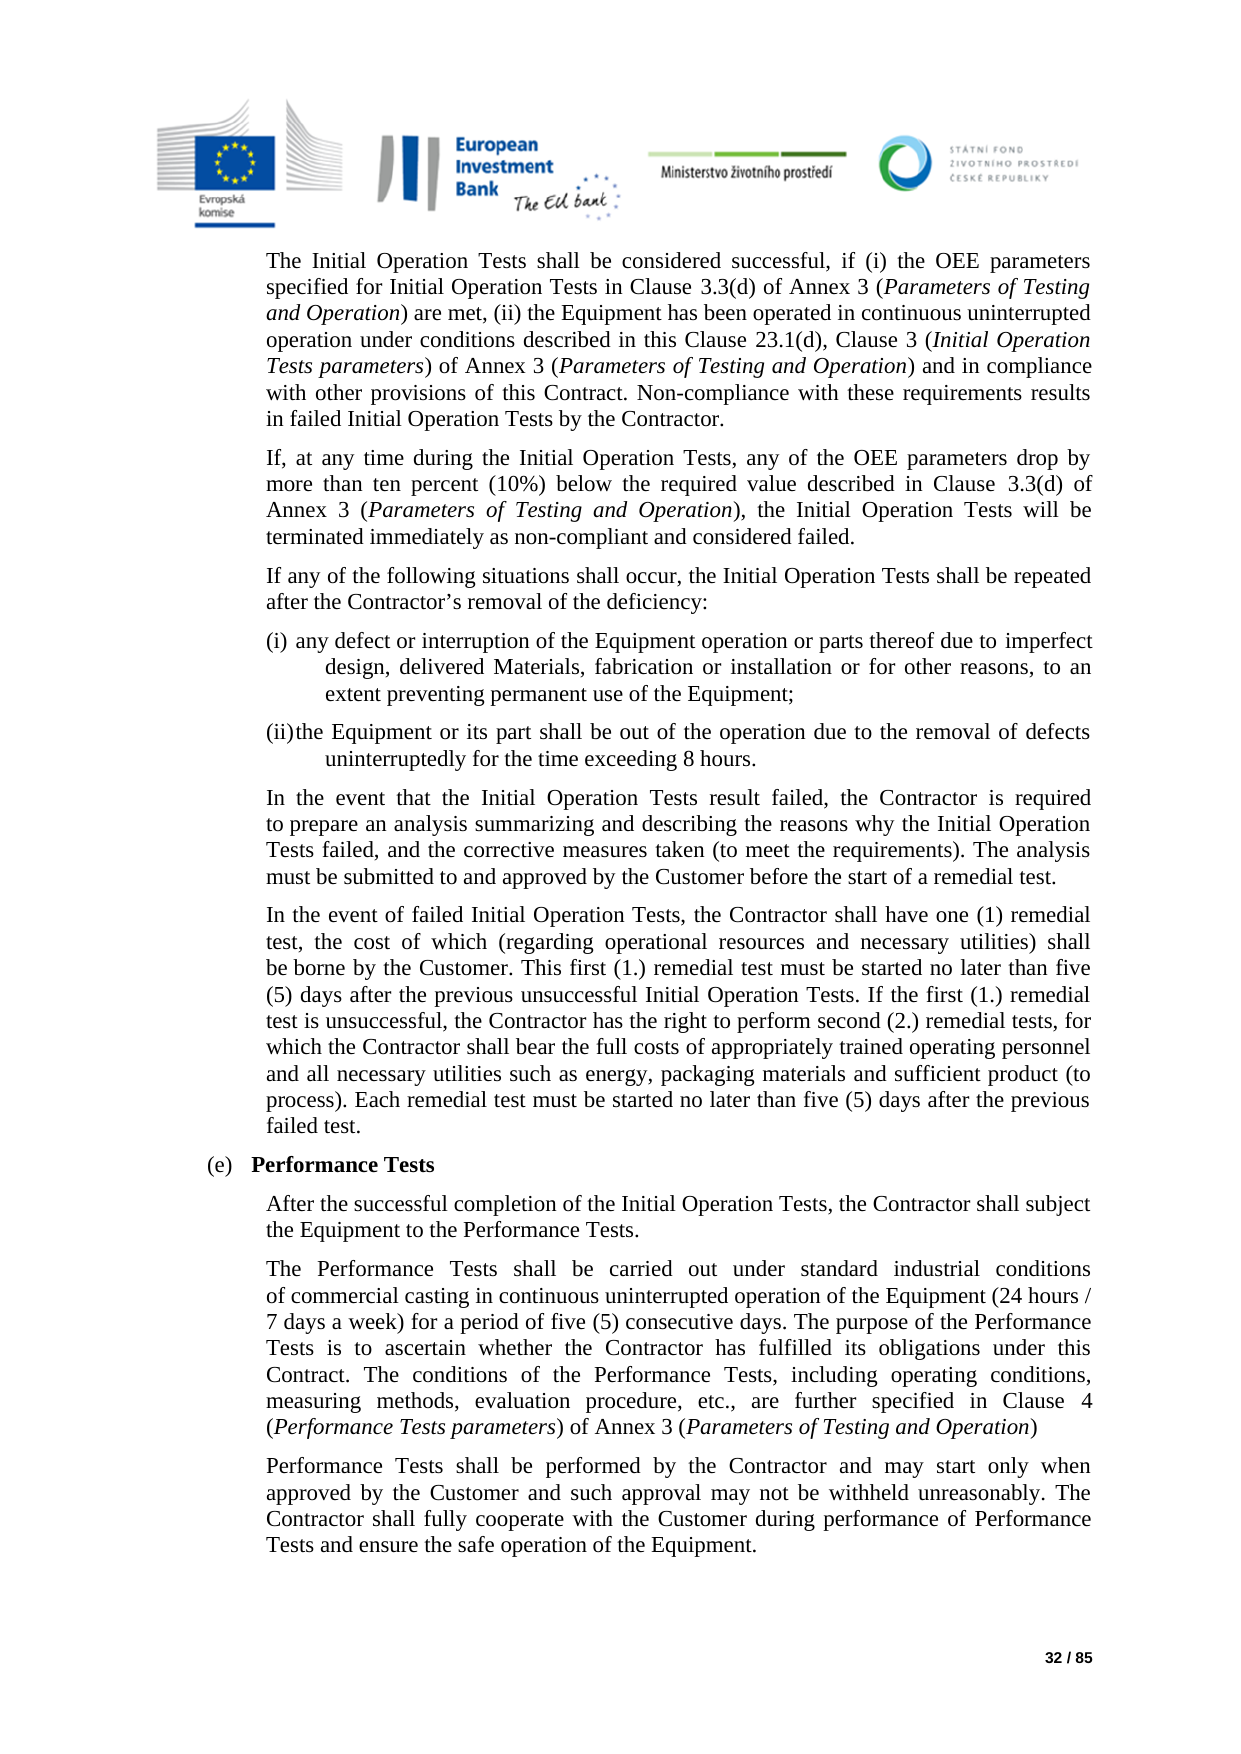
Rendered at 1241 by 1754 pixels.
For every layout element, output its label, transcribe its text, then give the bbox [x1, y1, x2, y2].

text In the event that the Initial Operation Tests result failed, the Contractor is required to prepare an analysis summarizing and describing the reasons why the Initial Operation Tests failed, and the corrective measures taken (to meet the requirements). The analysis must be submitted to and approved by the Customer before the start of a remedial test. [266, 784, 1092, 889]
picture [147, 87, 1093, 235]
text the Equipment or its part shall be out of the operation due to the removal of defects uninterruptedly for the time exceeding 8 hours. [266, 718, 1092, 771]
text If, at any time during the Initial Operation Tests, any of the OEE parameters drop by more than ten percent (10%) below the required value described in Clause 3.3(d) of Annex 3 (Parameters of Testing and Operation), the Initial Operation Tests will be terminated immediately as non-compliant and considered failed. [266, 444, 1092, 549]
text any defect or interruption of the Equipment operation or parts thereof due to imperfect design, delivered Materials, fabrication or installation or for other reasons, to an extent preventing permanent use of the Equipment; [266, 627, 1092, 706]
text Performance Tests [207, 1151, 1092, 1178]
text If any of the following situations shall occur, the Initial Operation Tests shall be repeated after the Contractor’s removal of the deficiency: [266, 562, 1092, 614]
text The Initial Operation Tests shall be considered successful, if (i) the OEE parameters specified for Initial Operation Tests in Clause 3.3(d) of Annex 3 (Parameters of Testing and Operation) are met, (ii) the Equipment has been operated in continuous uninterrupted operation under conditions described in this Clause 23.1(d), Clause 3 (Initial Operation Tests parameters) of Annex 3 (Parameters of Testing and Operation) and in compliance with other provisions of this Contract. Non-compliance with these requirements results in failed Initial Operation Tests by the Contractor. [266, 247, 1092, 431]
text Performance Tests shall be performed by the Contractor and may start only when approved by the Customer and such approval may not be withheld unreasonably. The Contractor shall fully cooperate with the Customer during performance of Performance Tests and ensure the safe operation of the Equipment. [266, 1452, 1092, 1558]
text In the event of failed Initial Operation Tests, the Contractor shall have one (1) remedial test, the cost of which (regarding operational resources and necessary utilities) shall be borne by the Customer. This first (1.) remedial test must be started no later than five (5) days after the previous unsuccessful Initial Operation Tests. If the first (1.) remedial test is unsuccessful, the Contractor has the right to perform second (2.) remedial tests, for which the Contractor shall bear the full costs of appropriately trained operating personnel and all necessary utilities such as energy, packaging materials and sufficient product (to process). Each remedial test must be started no later than five (5) days after the previous failed test. [266, 902, 1092, 1139]
text The Performance Tests shall be carried out under standard industrial conditions of commercial casting in continuous uninterrupted operation of the Equipment (24 hours / 7 days a week) for a period of five (5) consecutive days. The purpose of the Performance Tests is to ascertain whether the Contractor has fulfilled its obligations under this Contract. The conditions of the Performance Tests, including operating conditions, measuring methods, evaluation procedure, etc., are further specified in Clause 4 (Performance Tests parameters) of Annex 3 (Parameters of Testing and Operation) [266, 1255, 1092, 1440]
text After the successful completion of the Initial Operation Tests, the Contractor shall subject the Equipment to the Performance Tests. [266, 1190, 1092, 1243]
